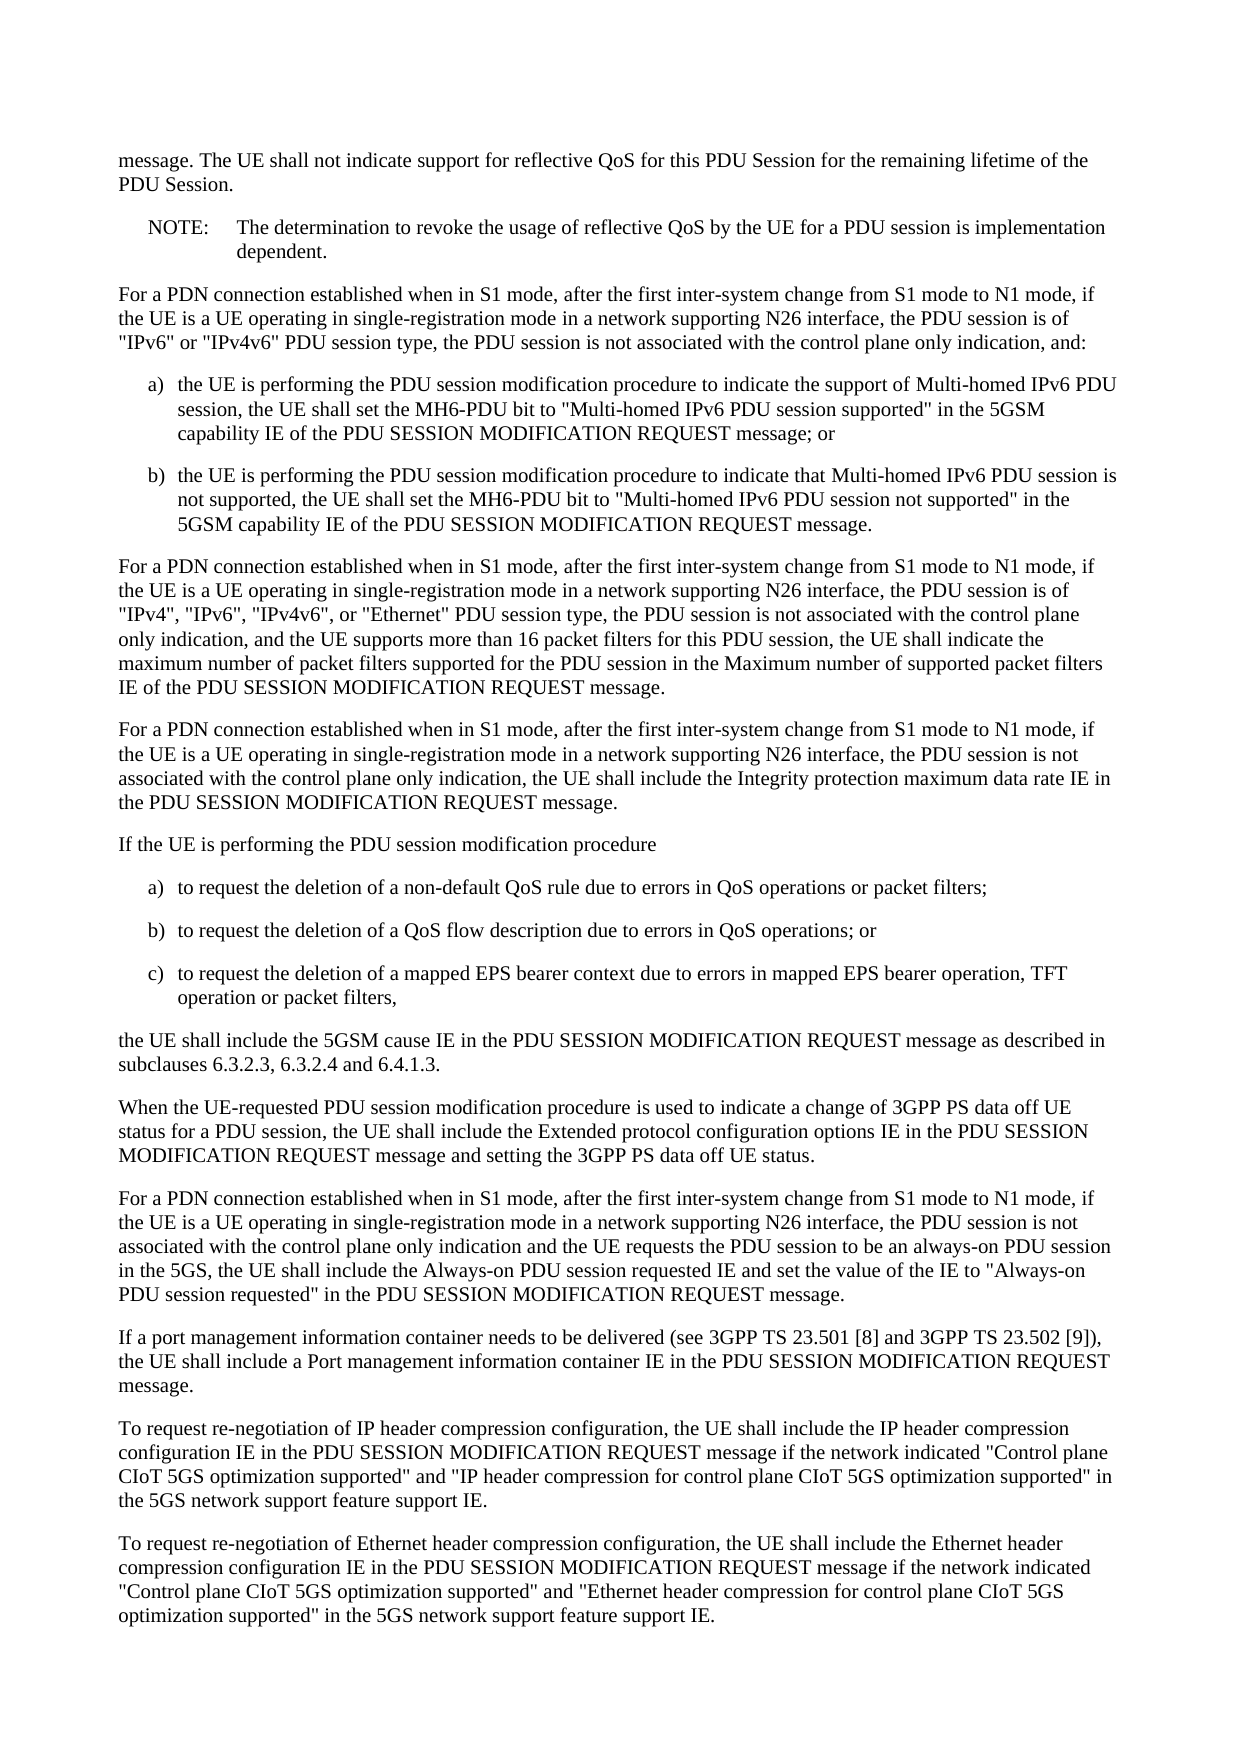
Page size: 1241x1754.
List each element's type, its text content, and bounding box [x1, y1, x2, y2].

text For a PDN connection established when in S1 mode, after the first inter-system change from S1 mode to N1 mode, if the UE is a UE operating in single-registration mode in a network supporting N26 interface, the PDU session is of "IPv6" or "IPv4v6" PDU session type, the PDU session is not associated with the control plane only indication, and: [118, 281, 1122, 354]
text b) to request the deletion of a QoS flow description due to errors in QoS operations; or [148, 918, 1122, 942]
text If a port management information container needs to be delivered (see 3GPP TS 23.501 [8] and 3GPP TS 23.502 [9]), the UE shall include a Port management information container IE in the PDU SESSION MODIFICATION REQUEST message. [118, 1324, 1122, 1397]
text c) to request the deletion of a mapped EPS bearer context due to errors in mapped EPS bearer operation, TFT operation or packet filters, [148, 961, 1122, 1009]
text To request re-negotiation of Ethernet header compression configuration, the UE shall include the Ethernet header compression configuration IE in the PDU SESSION MODIFICATION REQUEST message if the network indicated "Control plane CIoT 5GS optimization supported" and "Ethernet header compression for control plane CIoT 5GS optimization supported" in the 5GS network support feature support IE. [118, 1531, 1122, 1627]
text For a PDN connection established when in S1 mode, after the first inter-system change from S1 mode to N1 mode, if the UE is a UE operating in single-registration mode in a network supporting N26 interface, the PDU session is not associated with the control plane only indication and the UE requests the PDU session to be an always-on PDU session in the 5GS, the UE shall include the Always-on PDU session requested IE and set the value of the IE to "Always-on PDU session requested" in the PDU SESSION MODIFICATION REQUEST message. [118, 1186, 1122, 1306]
text NOTE: The determination to revoke the usage of reflective QoS by the UE for a PDU session is implementation dependent. [148, 214, 1122, 263]
text When the UE-requested PDU session modification procedure is used to indicate a change of 3GPP PS data off UE status for a PDU session, the UE shall include the Extended protocol configuration options IE in the PDU SESSION MODIFICATION REQUEST message and setting the 3GPP PS data off UE status. [118, 1094, 1122, 1167]
text If the UE is performing the PDU session modification procedure [118, 832, 1122, 856]
text For a PDN connection established when in S1 mode, after the first inter-system change from S1 mode to N1 mode, if the UE is a UE operating in single-registration mode in a network supporting N26 interface, the PDU session is of "IPv4", "IPv6", "IPv4v6", or "Ethernet" PDU session type, the PDU session is not associated with the control plane only indication, and the UE supports more than 16 packet filters for this PDU session, the UE shall indicate the maximum number of packet filters supported for the PDU session in the Maximum number of supported packet filters IE of the PDU SESSION MODIFICATION REQUEST message. [118, 554, 1122, 699]
text For a PDN connection established when in S1 mode, after the first inter-system change from S1 mode to N1 mode, if the UE is a UE operating in single-registration mode in a network supporting N26 interface, the PDU session is not associated with the control plane only indication, the UE shall include the Integrity protection maximum data rate IE in the PDU SESSION MODIFICATION REQUEST message. [118, 717, 1122, 814]
text a) to request the deletion of a non-default QoS rule due to errors in QoS operations or packet filters; [148, 875, 1122, 899]
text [118, 148, 1122, 196]
text To request re-negotiation of IP header compression configuration, the UE shall include the IP header compression configuration IE in the PDU SESSION MODIFICATION REQUEST message if the network indicated "Control plane CIoT 5GS optimization supported" and "IP header compression for control plane CIoT 5GS optimization supported" in the 5GS network support feature support IE. [118, 1416, 1122, 1512]
text the UE shall include the 5GSM cause IE in the PDU SESSION MODIFICATION REQUEST message as described in subclauses 6.3.2.3, 6.3.2.4 and 6.4.1.3. [118, 1028, 1122, 1076]
text b) the UE is performing the PDU session modification procedure to indicate that Multi-homed IPv6 PDU session is not supported, the UE shall set the MH6-PDU bit to "Multi-homed IPv6 PDU session not supported" in the 5GSM capability IE of the PDU SESSION MODIFICATION REQUEST message. [148, 463, 1122, 536]
text a) the UE is performing the PDU session modification procedure to indicate the support of Multi-homed IPv6 PDU session, the UE shall set the MH6-PDU bit to "Multi-homed IPv6 PDU session supported" in the 5GSM capability IE of the PDU SESSION MODIFICATION REQUEST message; or [148, 372, 1122, 444]
